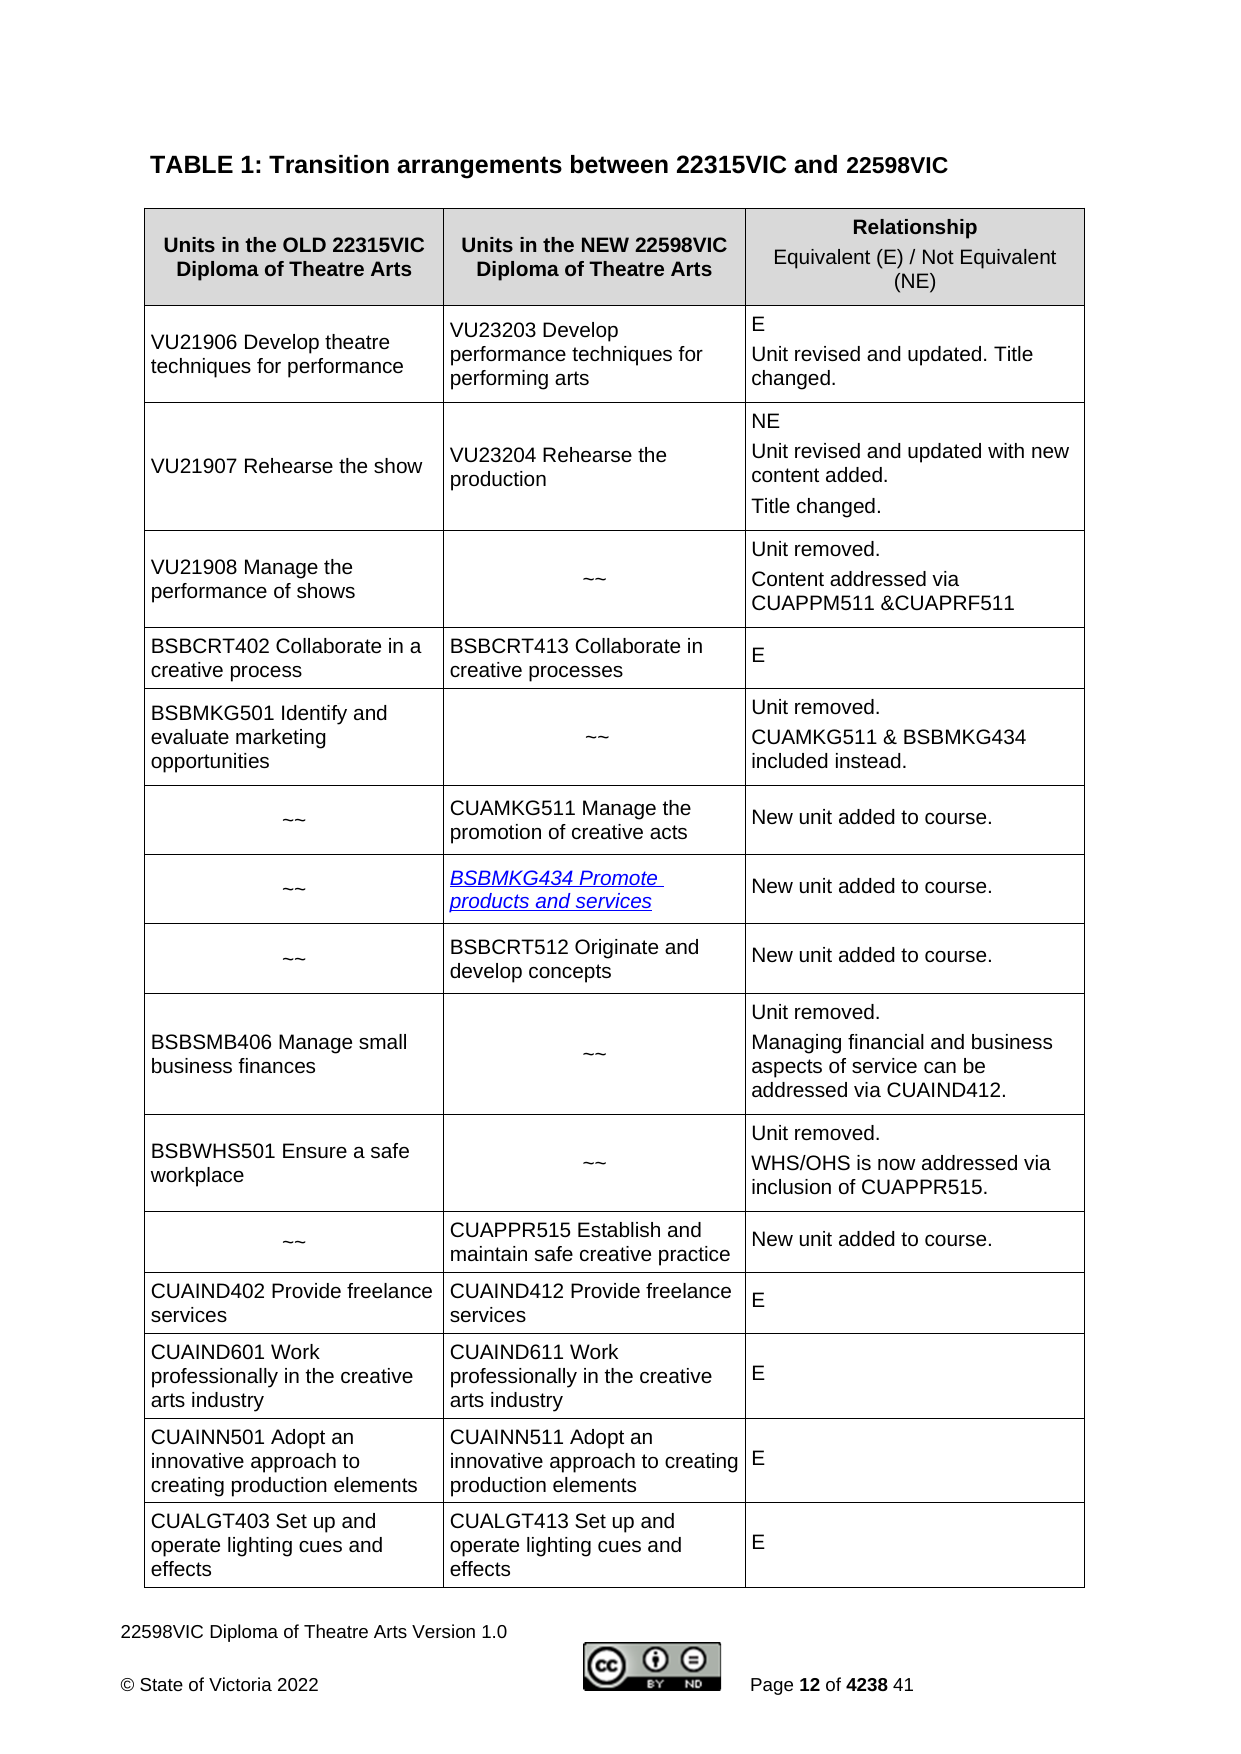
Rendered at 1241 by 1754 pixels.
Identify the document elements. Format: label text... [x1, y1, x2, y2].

table_cell VU23203 Develop performance techniques for performing arts [444, 306, 745, 402]
table_cell ~~ [444, 689, 745, 785]
table_cell BSBSMB406 Manage small business finances [145, 994, 443, 1114]
table_cell E [746, 628, 1084, 688]
table_cell Unit removed. Content addressed via CUAPPM511 &CUAPRF511 [746, 531, 1084, 627]
table_cell BSBCRT413 Collaborate in creative processes [444, 628, 745, 688]
table_cell NE Unit revised and updated with new content added. Title changed. [746, 403, 1084, 529]
table_cell BSBWHS501 Ensure a safe workplace [145, 1115, 443, 1211]
table_cell E [746, 1334, 1084, 1417]
table_cell CUAIND611 Work professionally in the creative arts industry [444, 1334, 745, 1417]
table_cell ~~ [145, 1212, 443, 1272]
table_cell ~~ [145, 855, 443, 923]
table_cell VU21908 Manage the performance of shows [145, 531, 443, 627]
table_cell New unit added to course. [746, 786, 1084, 854]
table_cell Unit removed. Managing financial and business aspects of service can be addressed via CUAIND412. [746, 994, 1084, 1114]
table_cell CUAINN511 Adopt an innovative approach to creating production elements [444, 1419, 745, 1502]
table_cell CUAIND402 Provide freelance services [145, 1273, 443, 1333]
table_cell E [746, 1273, 1084, 1333]
table_cell CUAPPR515 Establish and maintain safe creative practice [444, 1212, 745, 1272]
table_cell ~~ [145, 786, 443, 854]
table_cell BSBMKG434 Promote products and services [444, 855, 745, 923]
table_cell CUAMKG511 Manage the promotion of creative acts [444, 786, 745, 854]
table_cell Unit removed. CUAMKG511 & BSBMKG434 included instead. [746, 689, 1084, 785]
table_cell CUAIND412 Provide freelance services [444, 1273, 745, 1333]
table_cell CUALGT413 Set up and operate lighting cues and effects [444, 1503, 745, 1587]
table_cell ~~ [444, 994, 745, 1114]
table_cell VU21907 Rehearse the show [145, 403, 443, 529]
table_cell BSBCRT402 Collaborate in a creative process [145, 628, 443, 688]
table_cell ~~ [444, 531, 745, 627]
text TABLE 1: Transition arrangements between 22315VIC and 22598VIC [150, 150, 1090, 179]
table_cell CUAINN501 Adopt an innovative approach to creating production elements [145, 1419, 443, 1502]
table_cell BSBCRT512 Originate and develop concepts [444, 924, 745, 992]
table_cell BSBMKG501 Identify and evaluate marketing opportunities [145, 689, 443, 785]
table_cell ~~ [444, 1115, 745, 1211]
table_cell New unit added to course. [746, 1212, 1084, 1272]
picture [583, 1642, 722, 1691]
table_cell E Unit revised and updated. Title changed. [746, 306, 1084, 402]
table_cell VU23204 Rehearse the production [444, 403, 745, 529]
table_cell CUALGT403 Set up and operate lighting cues and effects [145, 1503, 443, 1587]
table_cell E [746, 1419, 1084, 1502]
table_cell VU21906 Develop theatre techniques for performance [145, 306, 443, 402]
table_header Units in the OLD 22315VIC Diploma of Theatre Arts [145, 209, 443, 305]
table_header Units in the NEW 22598VIC Diploma of Theatre Arts [444, 209, 745, 305]
table_cell Unit removed. WHS/OHS is now addressed via inclusion of CUAPPR515. [746, 1115, 1084, 1211]
table_header Relationship Equivalent (E) / Not Equivalent (NE) [746, 209, 1084, 305]
table_cell New unit added to course. [746, 924, 1084, 992]
table_cell E [746, 1503, 1084, 1587]
table_cell CUAIND601 Work professionally in the creative arts industry [145, 1334, 443, 1417]
table_cell ~~ [145, 924, 443, 992]
table_cell New unit added to course. [746, 855, 1084, 923]
